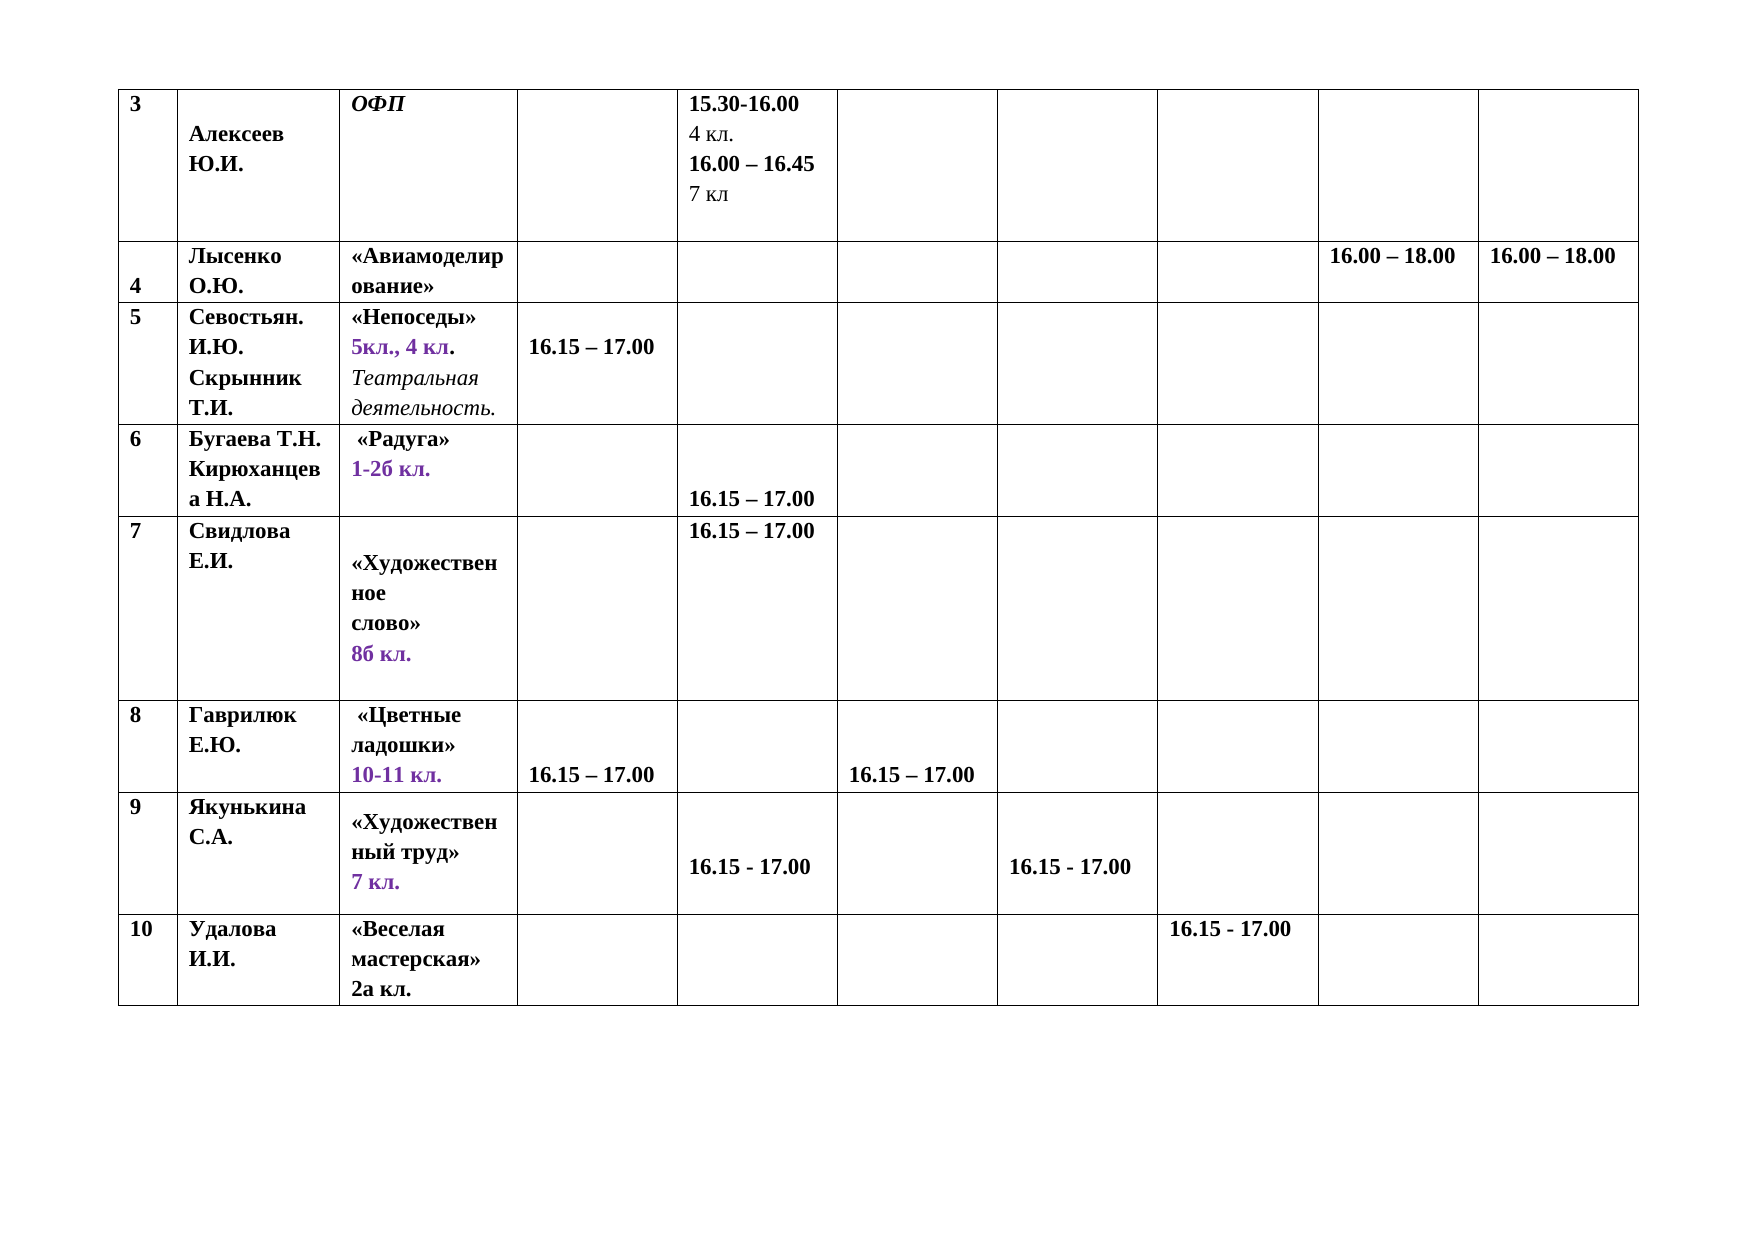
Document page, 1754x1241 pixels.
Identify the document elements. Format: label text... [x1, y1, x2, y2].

table_cell ОФП [340, 90, 517, 241]
table_cell [998, 303, 1157, 424]
table_cell [1319, 425, 1478, 516]
table_cell [1479, 701, 1638, 792]
table_cell 16.15 – 17.00 [518, 701, 677, 792]
table_cell 16.15 - 17.00 [1158, 915, 1318, 1005]
table_cell [1479, 517, 1638, 700]
table_cell [678, 915, 837, 1005]
table_cell [998, 242, 1157, 302]
table_cell [1479, 303, 1638, 424]
table_cell [1158, 425, 1318, 516]
table_cell «Цветные ладошки» 10-11 кл. [340, 701, 517, 792]
table_cell [838, 915, 997, 1005]
table_cell [998, 701, 1157, 792]
table_cell 7 [119, 517, 177, 700]
table_cell [998, 90, 1157, 241]
table_cell [518, 90, 677, 241]
table_cell 15.30-16.00 4 кл. 16.00 – 16.45 7 кл [678, 90, 837, 241]
table_cell 16.15 – 17.00 [678, 425, 837, 516]
table_cell 8 [119, 701, 177, 792]
table_cell [1479, 90, 1638, 241]
table_cell «Художественное слово» 8б кл. [340, 517, 517, 700]
table_cell Удалова И.И. [178, 915, 339, 1005]
table_cell Свидлова Е.И. [178, 517, 339, 700]
table_cell [1479, 915, 1638, 1005]
table_cell [1158, 242, 1318, 302]
table_cell 16.15 – 17.00 [518, 303, 677, 424]
table_cell [1479, 793, 1638, 913]
table_cell [1158, 90, 1318, 241]
table_cell Бугаева Т.Н. Кирюханцева Н.А. [178, 425, 339, 516]
table_cell 16.15 – 17.00 [838, 701, 997, 792]
table_cell 10 [119, 915, 177, 1005]
table_cell [1319, 303, 1478, 424]
table_cell 9 [119, 793, 177, 913]
table_cell [838, 425, 997, 516]
table_cell [1319, 90, 1478, 241]
table_cell [1158, 517, 1318, 700]
table_cell [518, 793, 677, 913]
table_cell [838, 303, 997, 424]
table_cell 16.00 – 18.00 [1319, 242, 1478, 302]
table_cell Якунькина С.А. [178, 793, 339, 913]
table_cell 16.15 – 17.00 [678, 517, 837, 700]
table_cell [1158, 701, 1318, 792]
table_cell [838, 793, 997, 913]
table_cell [998, 425, 1157, 516]
table_cell [838, 242, 997, 302]
table_cell Гаврилюк Е.Ю. [178, 701, 339, 792]
table_cell [678, 701, 837, 792]
table_cell [518, 517, 677, 700]
table_cell [1158, 303, 1318, 424]
table_cell 3 [119, 90, 177, 241]
table_cell Севостьян. И.Ю. Скрынник Т.И. [178, 303, 339, 424]
table_cell [838, 517, 997, 700]
table_cell «Художественный труд» 7 кл. [340, 793, 517, 913]
table_cell 4 [119, 242, 177, 302]
table_cell 6 [119, 425, 177, 516]
table_cell «Радуга» 1-2б кл. [340, 425, 517, 516]
table_cell Лысенко О.Ю. [178, 242, 339, 302]
table_cell 16.15 - 17.00 [998, 793, 1157, 913]
table_cell [1319, 793, 1478, 913]
table_cell [1158, 793, 1318, 913]
table_cell [518, 425, 677, 516]
table_cell [998, 517, 1157, 700]
table_cell [838, 90, 997, 241]
table_cell 16.15 - 17.00 [678, 793, 837, 913]
table_cell [518, 915, 677, 1005]
table_cell [998, 915, 1157, 1005]
table_cell [1319, 915, 1478, 1005]
table_cell Алексеев Ю.И. [178, 90, 339, 241]
table_cell [678, 303, 837, 424]
table_cell «Веселая мастерская» 2а кл. [340, 915, 517, 1005]
table_cell 5 [119, 303, 177, 424]
table_cell [518, 242, 677, 302]
table_cell «Непоседы» 5кл., 4 кл. Театральная деятельность. [340, 303, 517, 424]
table_cell [678, 242, 837, 302]
table_cell 16.00 – 18.00 [1479, 242, 1638, 302]
table_cell [1319, 517, 1478, 700]
table_cell [1319, 701, 1478, 792]
table_cell «Авиамоделирование» [340, 242, 517, 302]
table_cell [1479, 425, 1638, 516]
